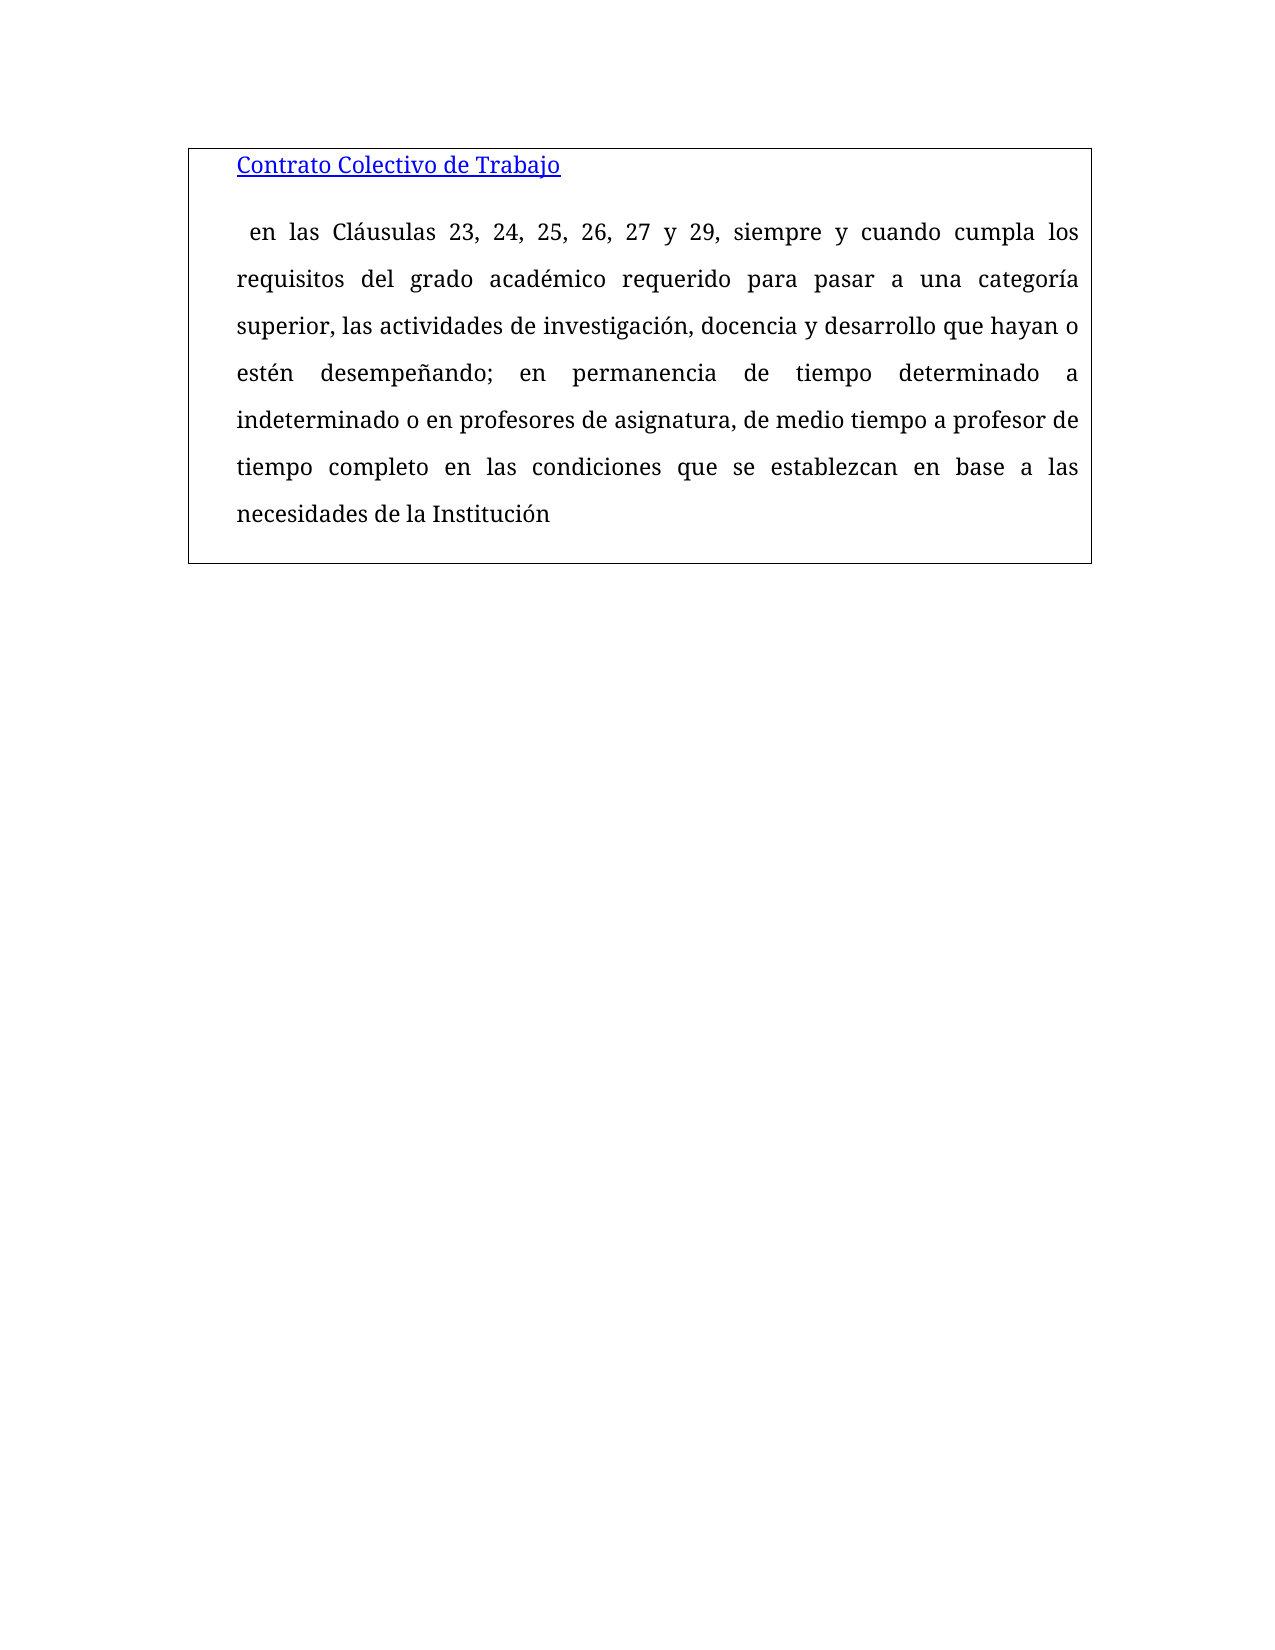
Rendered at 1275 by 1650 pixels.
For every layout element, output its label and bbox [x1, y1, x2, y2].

table_cell [189, 149, 1091, 563]
